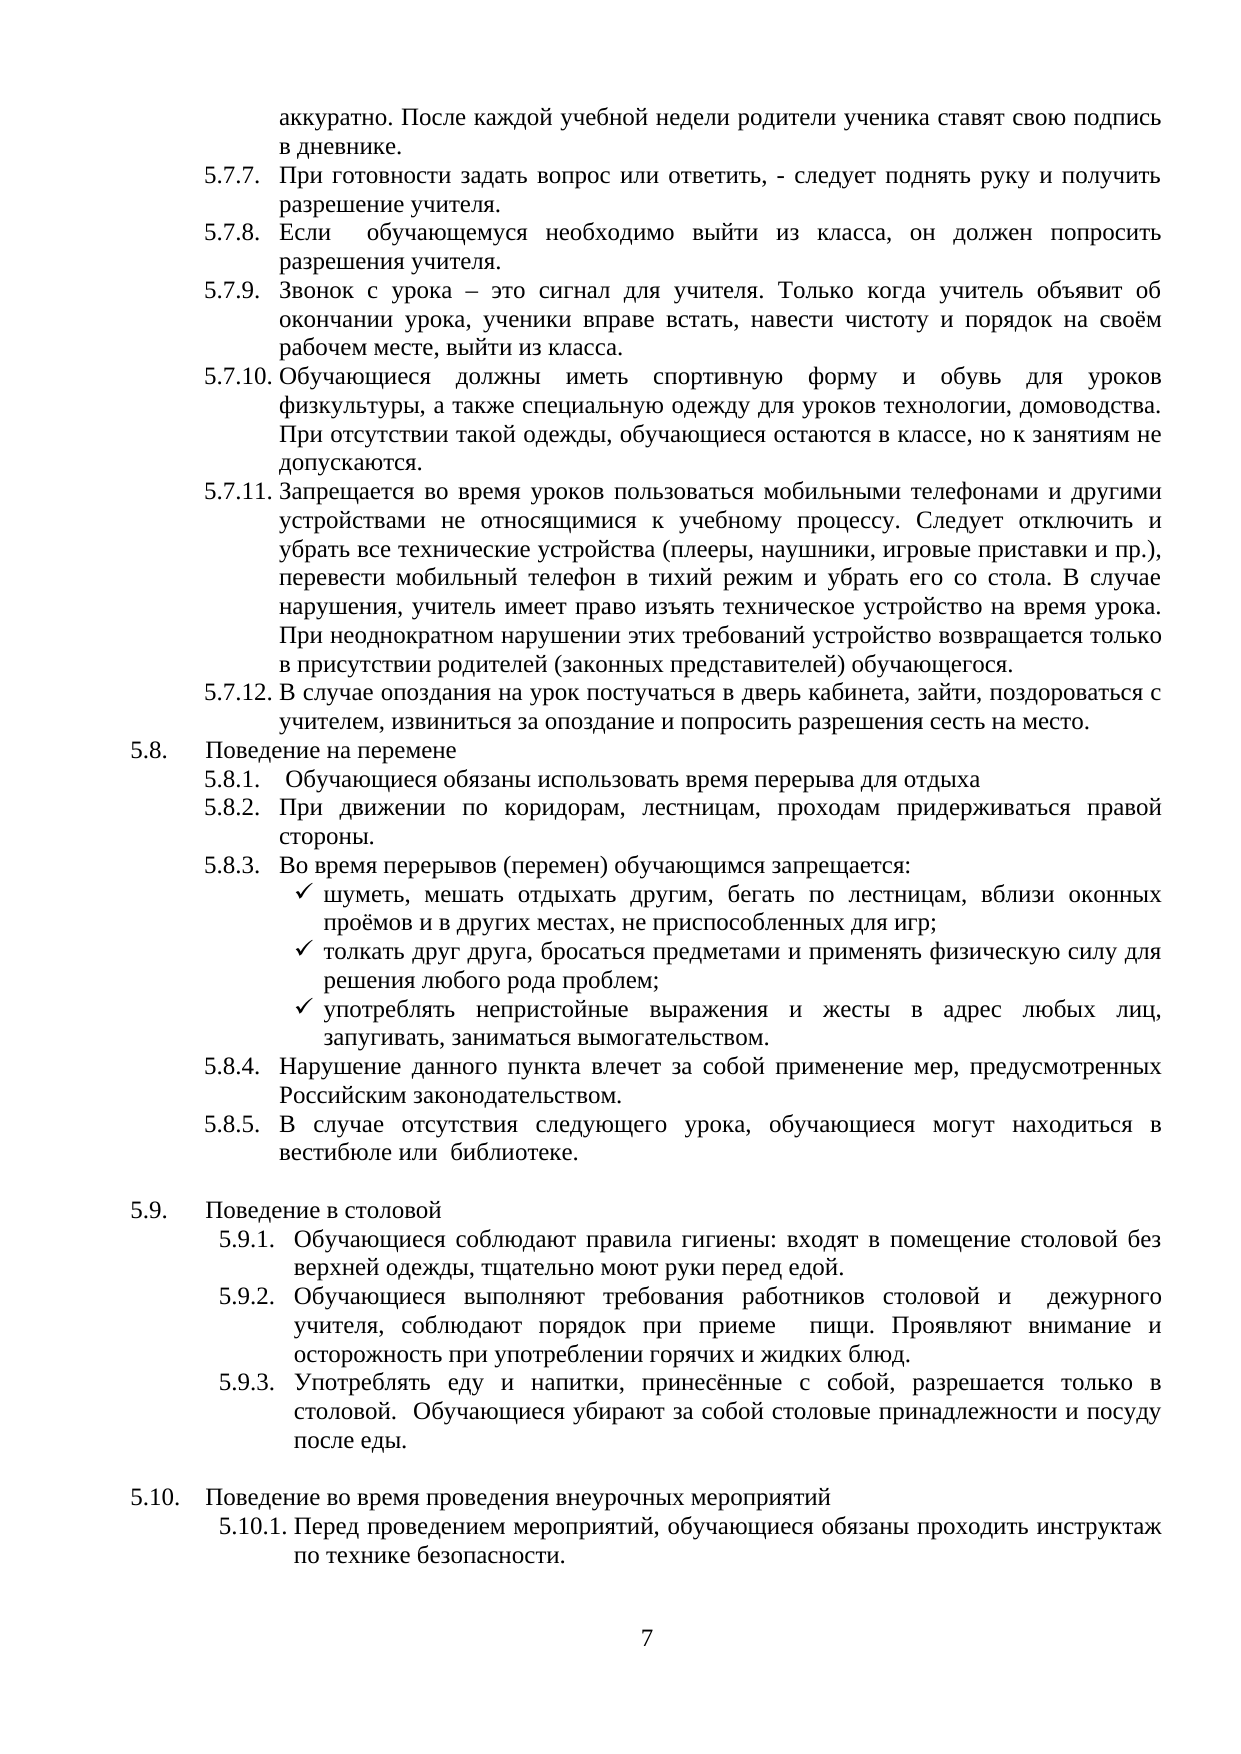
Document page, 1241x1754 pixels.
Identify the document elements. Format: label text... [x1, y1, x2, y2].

list Перед проведением мероприятий, обучающиеся обязаны проходить инструктаж по технике безопасности. [219, 1511, 1162, 1569]
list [204, 102, 1162, 160]
list Поведение во время проведения внеурочных мероприятий [130, 1482, 1162, 1511]
list При готовности задать вопрос или ответить, - следует поднять руку и получить разрешение учителя. [204, 160, 1162, 217]
list шуметь, мешать отдыхать другим, бегать по лестницам, вблизи оконных проёмов и в других местах, не приспособленных для игр; [294, 879, 1162, 936]
list Если обучающемуся необходимо выйти из класса, он должен попросить разрешения учителя. [204, 217, 1162, 275]
list Употреблять еду и напитки, принесённые с собой, разрешается только в столовой. Обучающиеся убирают за собой столовые принадлежности и посуду после еды. [219, 1367, 1162, 1454]
list Нарушение данного пункта влечет за собой применение мер, предусмотренных Российским законодательством. [204, 1051, 1162, 1109]
list В случае отсутствия следующего урока, обучающиеся могут находиться в вестибюле или библиотеке. [204, 1109, 1162, 1166]
list При движении по коридорам, лестницам, проходам придерживаться правой стороны. [204, 792, 1162, 850]
list Поведение в столовой [130, 1195, 1162, 1224]
list Обучающиеся обязаны использовать время перерыва для отдыха [204, 764, 1162, 792]
list Поведение на перемене [130, 735, 1162, 764]
list Во время перерывов (перемен) обучающимся запрещается: [204, 850, 1162, 879]
list Обучающиеся соблюдают правила гигиены: входят в помещение столовой без верхней одежды, тщательно моют руки перед едой. [219, 1224, 1162, 1281]
list употреблять непристойные выражения и жесты в адрес любых лиц, запугивать, заниматься вымогательством. [294, 994, 1162, 1051]
list Запрещается во время уроков пользоваться мобильными телефонами и другими устройствами не относящимися к учебному процессу. Следует отключить и убрать все технические устройства (плееры, наушники, игровые приставки и пр.), перевести мобильный телефон в тихий режим и убрать его со стола. В случае нарушения, учитель имеет право изъять техническое устройство на время урока. При неоднократном нарушении этих требований устройство возвращается только в присутствии родителей (законных представителей) обучающегося. [204, 476, 1162, 677]
list Обучающиеся должны иметь спортивную форму и обувь для уроков физкультуры, а также специальную одежду для уроков технологии, домоводства. При отсутствии такой одежды, обучающиеся остаются в классе, но к занятиям не допускаются. [204, 361, 1162, 476]
list В случае опоздания на урок постучаться в дверь кабинета, зайти, поздороваться с учителем, извиниться за опоздание и попросить разрешения сесть на место. [204, 677, 1162, 735]
list Обучающиеся выполняют требования работников столовой и дежурного учителя, соблюдают порядок при приеме пищи. Проявляют внимание и осторожность при употреблении горячих и жидких блюд. [219, 1281, 1162, 1367]
list толкать друг друга, бросаться предметами и применять физическую силу для решения любого рода проблем; [294, 936, 1162, 994]
list Звонок с урока – это сигнал для учителя. Только когда учитель объявит об окончании урока, ученики вправе встать, навести чистоту и порядок на своём рабочем месте, выйти из класса. [204, 275, 1162, 361]
